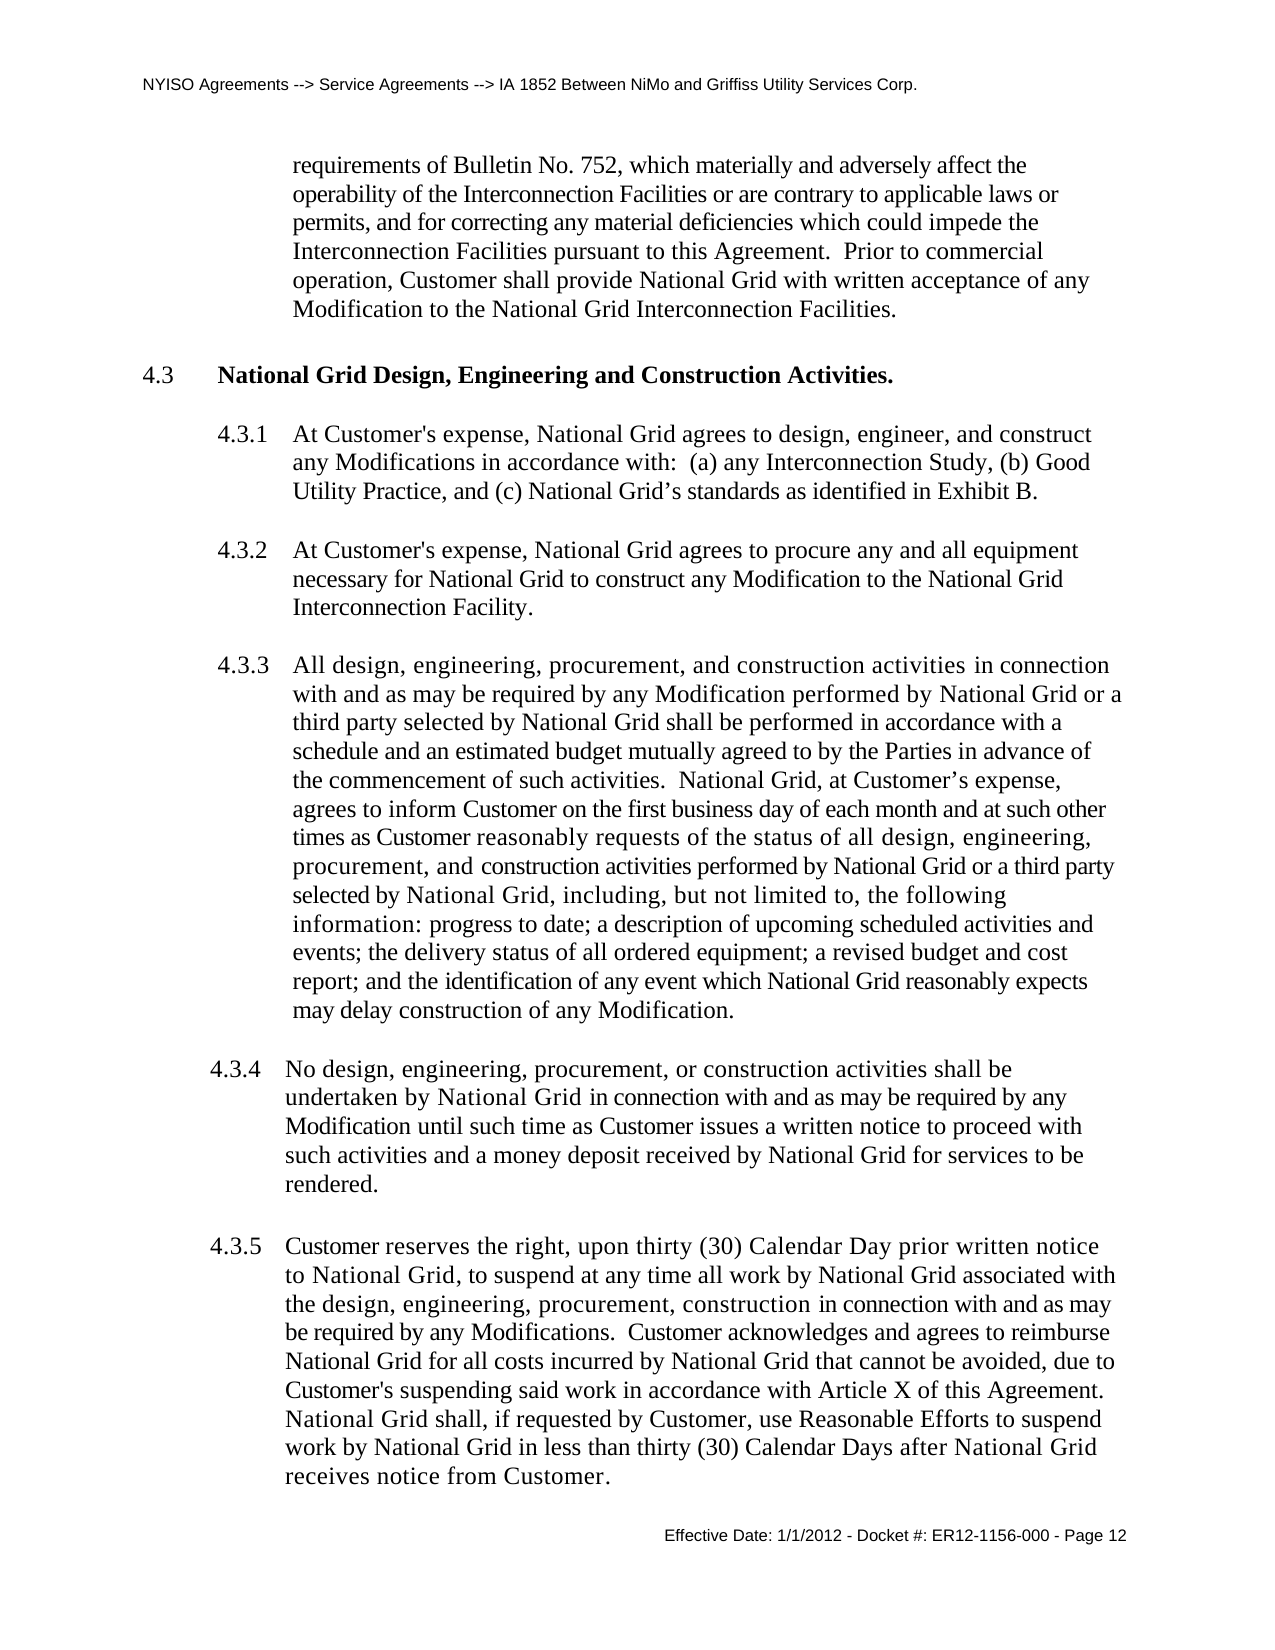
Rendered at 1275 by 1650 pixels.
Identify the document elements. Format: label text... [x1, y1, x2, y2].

text 4.3.1 At Customer's expense, National Grid agrees to design, engineer, and construct any Modifications in accordance with: (a) any Interconnection Study, (b) Good Utility Practice, and (c) National Grid’s standards as identified in Exhibit B. [217, 419, 1111, 505]
list All design, engineering, procurement, and construction activities in connection with and as may be required by any Modification performed by National Grid or a third party selected by National Grid shall be performed in accordance with a schedule and an estimated budget mutually agreed to by the Parties in advance of the commencement of such activities. National Grid, at Customer’s expense, agrees to inform Customer on the first business day of each month and at such other times as Customer reasonably requests of the status of all design, engineering, procurement, and construction activities performed by National Grid or a third party selected by National Grid, including, but not limited to, the following information: progress to date; a description of upcoming scheduled activities and events; the delivery status of all ordered equipment; a revised budget and cost report; and the identification of any event which National Grid reasonably expects may delay construction of any Modification. [217, 650, 1126, 1024]
text 4.3.2 At Customer's expense, National Grid agrees to procure any and all equipment necessary for National Grid to construct any Modification to the National Grid Interconnection Facility. [217, 535, 1104, 621]
text 4.3.4 No design, engineering, procurement, or construction activities shall be undertaken by National Grid in connection with and as may be required by any Modification until such time as Customer issues a written notice to proceed with such activities and a money deposit received by National Grid for services to be rendered. [210, 1054, 1126, 1197]
text 4.3.5 Customer reserves the right, upon thirty (30) Calendar Day prior written notice to National Grid, to suspend at any time all work by National Grid associated with the design, engineering, procurement, construction in connection with and as may be required by any Modifications. Customer acknowledges and agrees to reimburse National Grid for all costs incurred by National Grid that cannot be avoided, due to Customer's suspending said work in accordance with Article X of this Agreement. National Grid shall, if requested by Customer, use Reasonable Efforts to suspend work by National Grid in less than thirty (30) Calendar Days after National Grid receives notice from Customer. [210, 1231, 1126, 1490]
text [217, 150, 1126, 322]
text 4.3 National Grid Design, Engineering and Construction Activities. [142, 360, 1014, 389]
